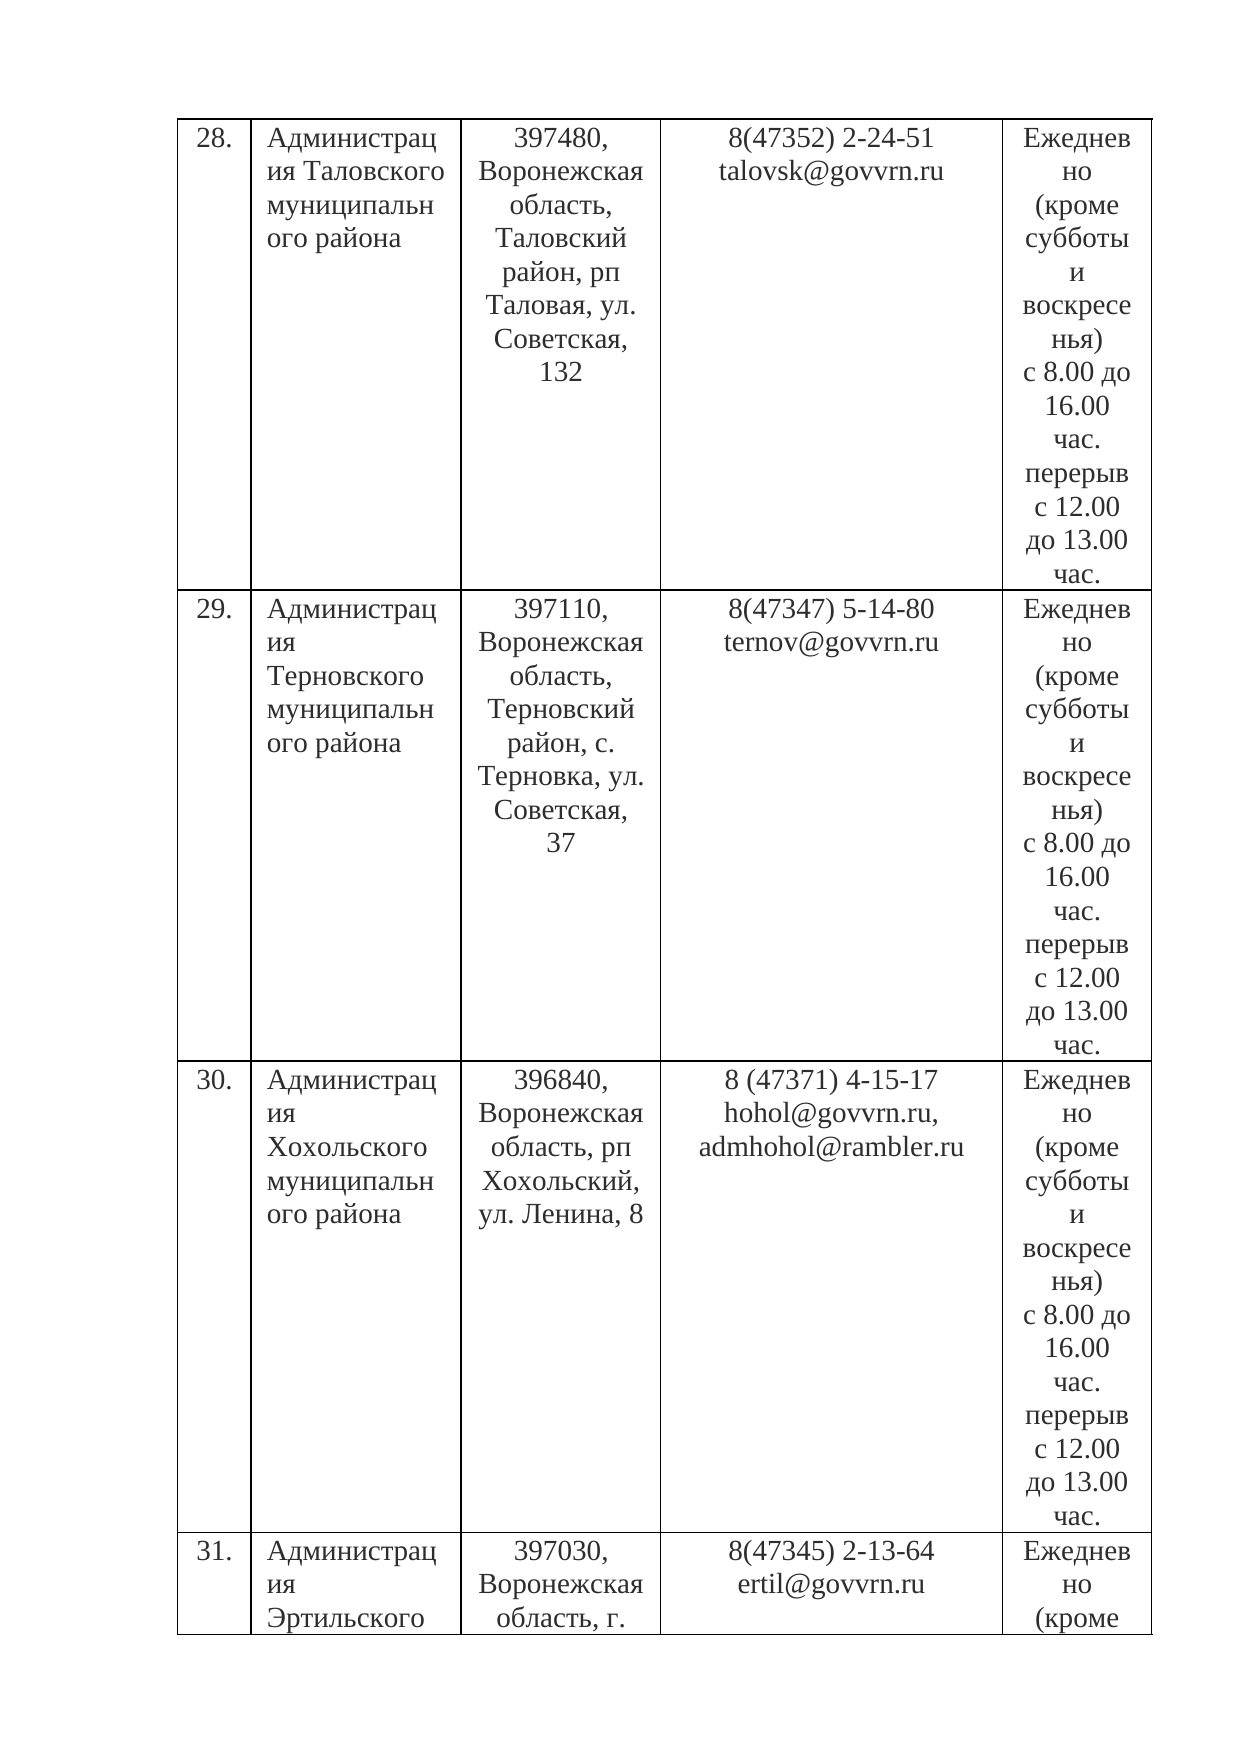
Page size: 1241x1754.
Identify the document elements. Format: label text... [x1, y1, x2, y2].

table_cell 8(47352) 2-24-51 talovsk@govvrn.ru [661, 120, 1002, 589]
table_cell 396840, Воронежская область, рп Хохольский, ул. Ленина, 8 [462, 1062, 660, 1532]
table_cell Ежедневно (кроме субботы и воскресенья) с 8.00 до 16.00 час. перерыв с 12.00 до 13.00 час. [1003, 591, 1151, 1060]
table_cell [661, 1533, 1002, 1634]
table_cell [252, 1533, 460, 1634]
table_cell Администрация Хохольского муниципального района [252, 1062, 460, 1532]
table_cell 30. [178, 1062, 250, 1532]
table_cell 8(47347) 5-14-80 ternov@govvrn.ru [661, 591, 1002, 1060]
table_cell 28. [178, 120, 250, 589]
table_cell 8 (47371) 4-15-17 hohol@govvrn.ru, admhohol@rambler.ru [661, 1062, 1002, 1532]
table_cell 397480, Воронежская область, Таловский район, рп Таловая, ул. Советская, 132 [462, 120, 660, 589]
table_cell Ежедневно (кроме субботы и воскресенья) с 8.00 до 16.00 час. перерыв с 12.00 до 13.00 час. [1003, 1062, 1151, 1532]
table_cell Администрация Терновского муниципального района [252, 591, 460, 1060]
table_cell 29. [178, 591, 250, 1060]
table_cell 31. [178, 1533, 250, 1634]
table_cell Администрация Таловского муниципального района [252, 120, 460, 589]
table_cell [462, 1533, 660, 1634]
table_cell 397110, Воронежская область, Терновский район, с. Терновка, ул. Советская, 37 [462, 591, 660, 1060]
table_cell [1003, 120, 1151, 589]
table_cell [1003, 1533, 1151, 1634]
